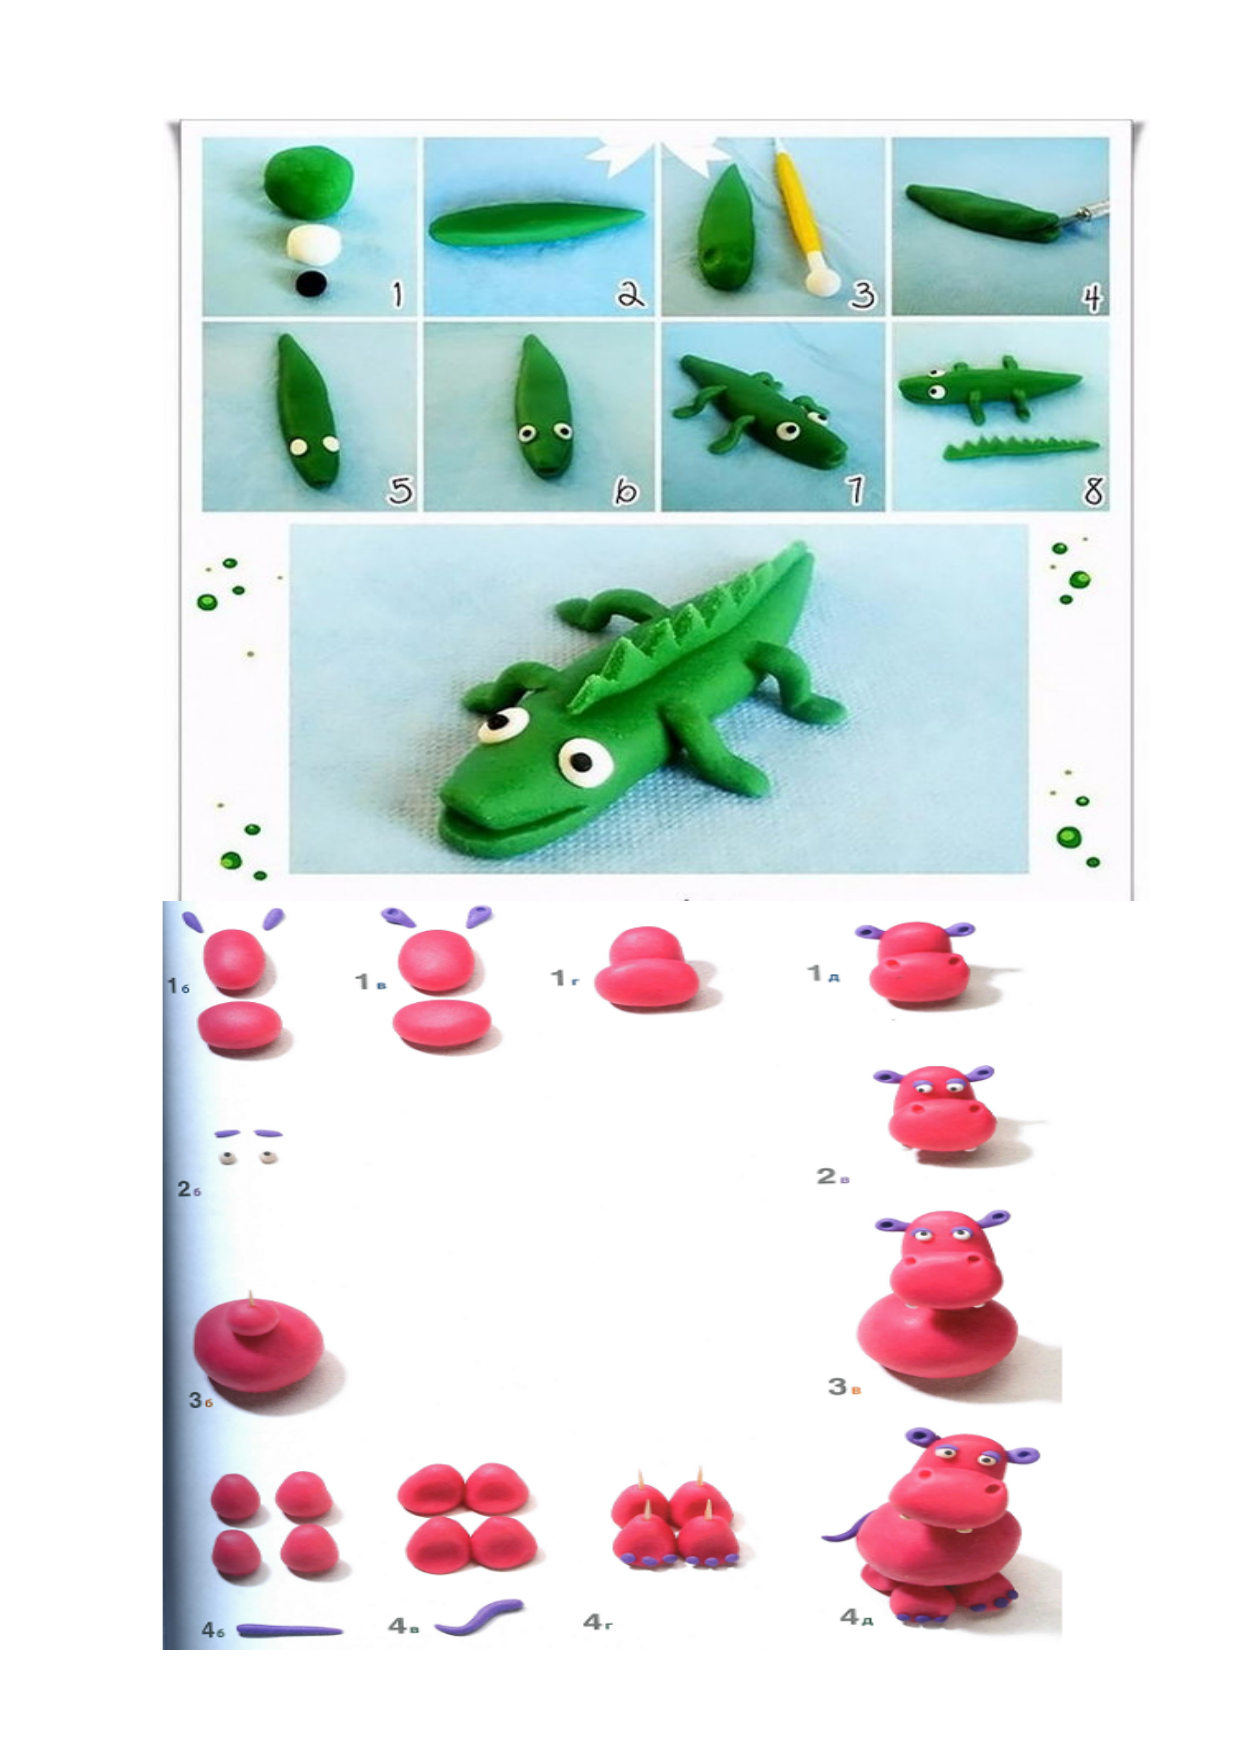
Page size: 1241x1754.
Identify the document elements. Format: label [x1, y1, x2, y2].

picture [162, 118, 1150, 1650]
